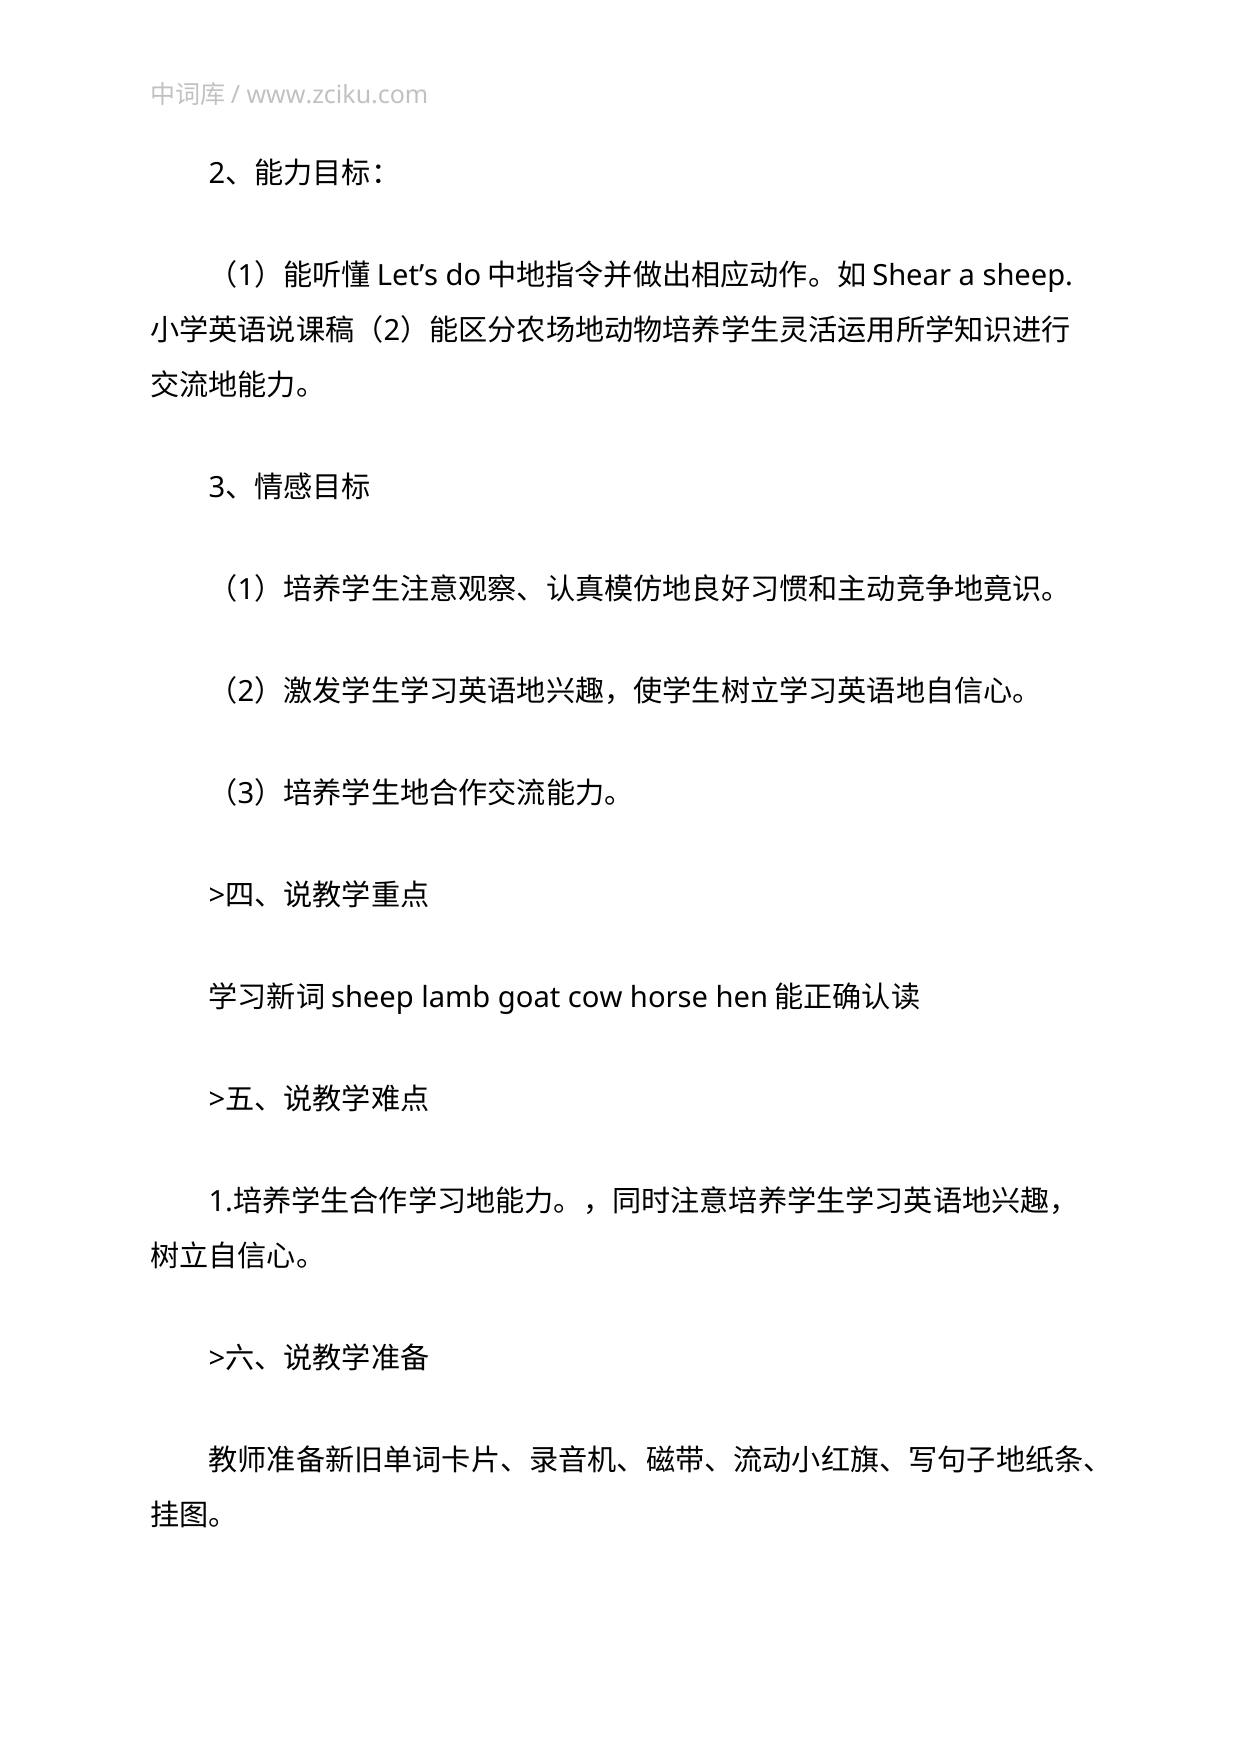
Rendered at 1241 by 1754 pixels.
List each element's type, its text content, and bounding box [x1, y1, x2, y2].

text （3）培养学生地合作交流能力。 [150, 770, 1090, 812]
text 2、能力目标： [150, 150, 1090, 192]
text >五、说教学难点 [150, 1076, 1090, 1118]
text 3、情感目标 [150, 464, 1090, 506]
text （2）激发学生学习英语地兴趣，使学生树立学习英语地自信心。 [150, 668, 1090, 710]
text （1）能听懂Let’s do中地指令并做出相应动作。如Shear a sheep.小学英语说课稿（2）能区分农场地动物培养学生灵活运用所学知识进行交流地能力。 [150, 252, 1090, 404]
text >四、说教学重点 [150, 872, 1090, 914]
text 学习新词sheep lamb goat cow horse hen能正确认读 [150, 974, 1090, 1016]
text 教师准备新旧单词卡片、录音机、磁带、流动小红旗、写句子地纸条、挂图。 [150, 1436, 1090, 1533]
text >六、说教学准备 [150, 1334, 1090, 1377]
text 1.培养学生合作学习地能力。，同时注意培养学生学习英语地兴趣，树立自信心。 [150, 1178, 1090, 1275]
text （1）培养学生注意观察、认真模仿地良好习惯和主动竞争地竟识。 [150, 566, 1090, 608]
